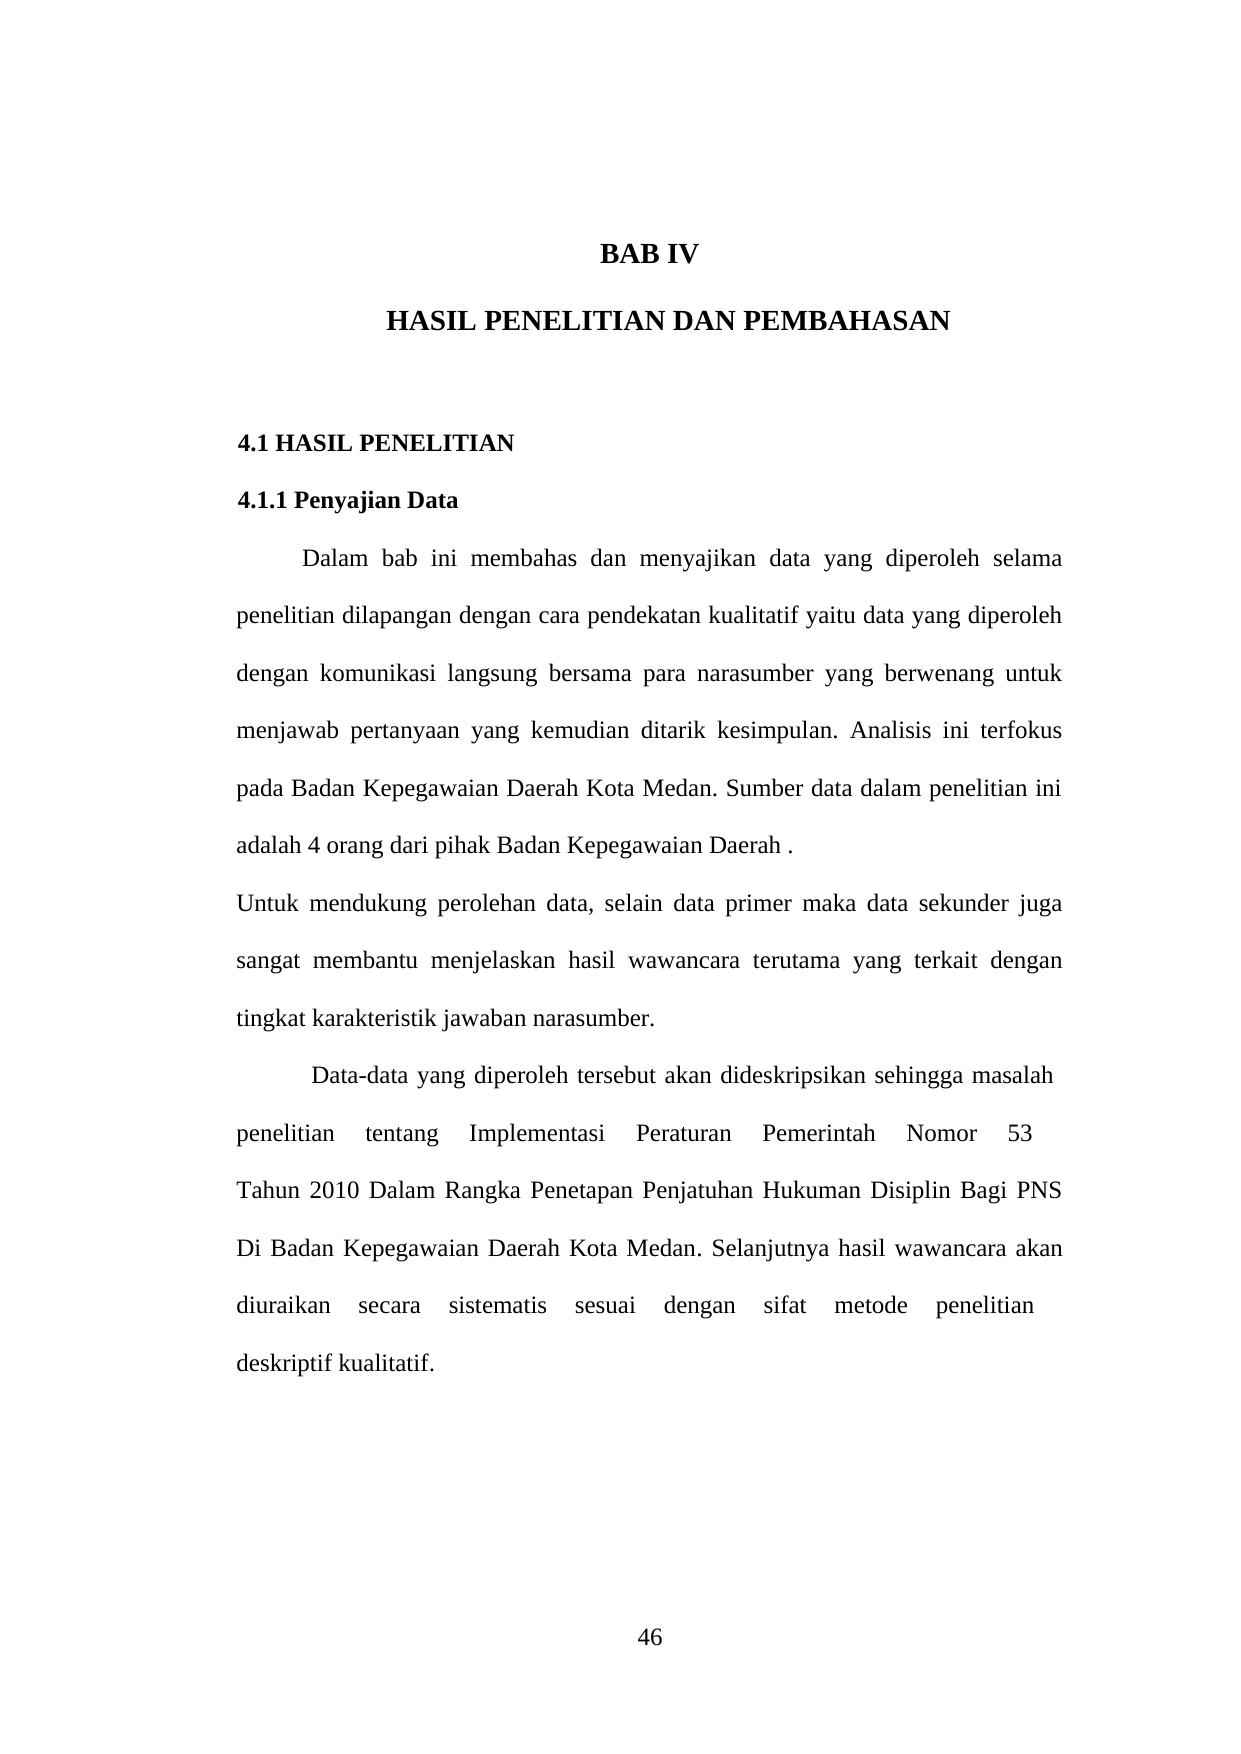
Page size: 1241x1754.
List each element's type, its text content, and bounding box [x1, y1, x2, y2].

text Dalam bab ini membahas dan menyajikan data yang diperoleh selama penelitian dilapangan dengan cara pendekatan kualitatif yaitu data yang diperoleh dengan komunikasi langsung bersama para narasumber yang berwenang untuk menjawab pertanyaan yang kemudian ditarik kesimpulan. Analisis ini terfokus pada Badan Kepegawaian Daerah Kota Medan. Sumber data dalam penelitian ini adalah 4 orang dari pihak Badan Kepegawaian Daerah . [236, 543, 1063, 859]
text Untuk mendukung perolehan data, selain data primer maka data sekunder juga sangat membantu menjelaskan hasil wawancara terutama yang terkait dengan tingkat karakteristik jawaban narasumber. [208, 888, 1063, 1032]
text Data-data yang diperoleh tersebut akan dideskripsikan sehingga masalah penelitian tentang Implementasi Peraturan Pemerintah Nomor 53 Tahun 2010 Dalam Rangka Penetapan Penjatuhan Hukuman Disiplin Bagi PNS Di Badan Kepegawaian Daerah Kota Medan. Selanjutnya hasil wawancara akan diuraikan secara sistematis sesuai dengan sifat metode penelitian deskriptif kualitatif. [208, 1060, 1063, 1377]
text 4.1 HASIL PENELITIAN [238, 428, 1063, 457]
text 4.1.1 Penyajian Data [238, 485, 1063, 514]
text BAB IV [236, 236, 1063, 270]
text HASIL PENELITIAN DAN PEMBAHASAN [274, 303, 1063, 337]
